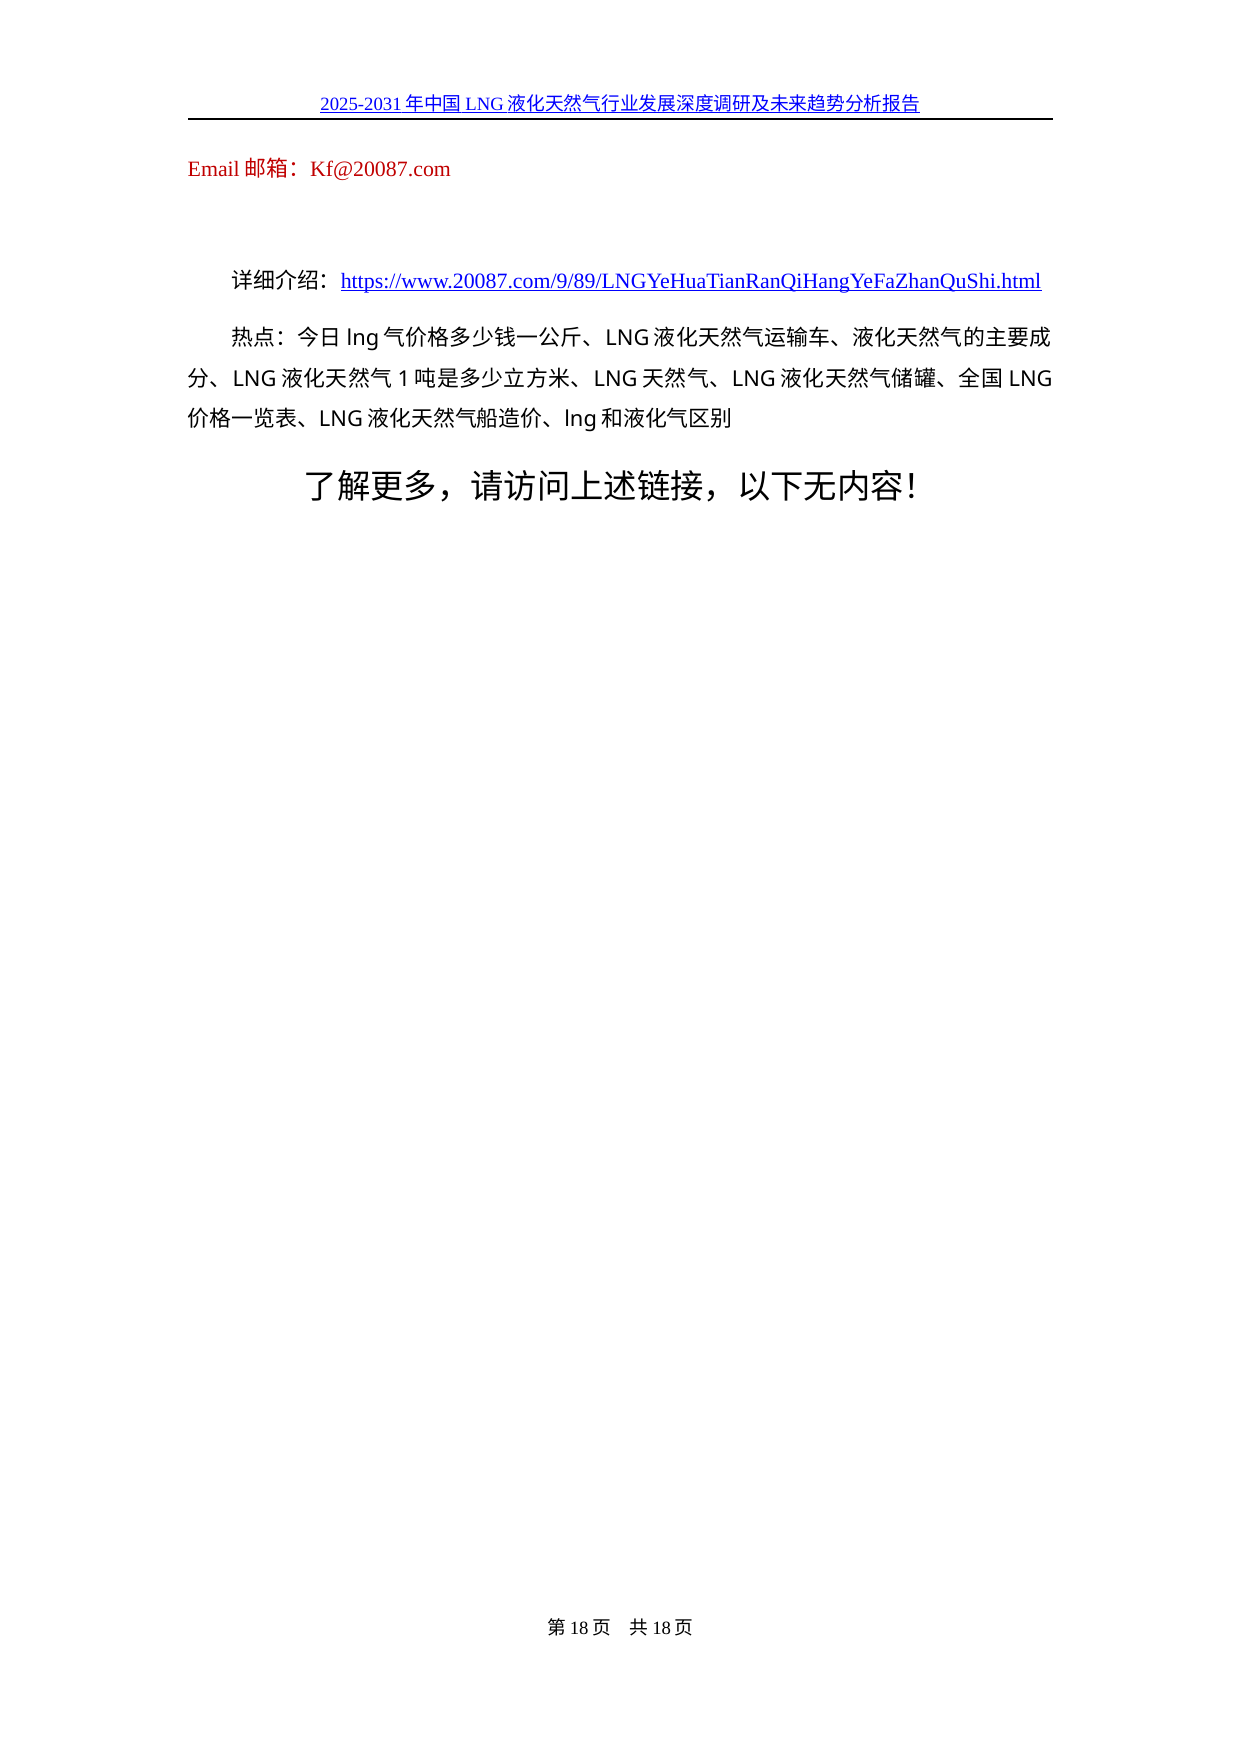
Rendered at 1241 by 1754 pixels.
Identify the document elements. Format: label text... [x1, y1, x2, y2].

title 了解更多，请访问上述链接，以下无内容！ [187, 451, 1053, 516]
text Email邮箱：Kf@20087.com [187, 150, 1053, 183]
text 详细介绍：https://www.20087.com/9/89/LNGYeHuaTianRanQiHangYeFaZhanQuShi.html [187, 263, 1053, 296]
text 热点：今日lng气价格多少钱一公斤、LNG液化天然气运输车、液化天然气的主要成分、LNG液化天然气1吨是多少立方米、LNG天然气、LNG液化天然气储罐、全国LNG价格一览表、LNG液化天然气船造价、lng和液化气区别 [187, 320, 1053, 433]
